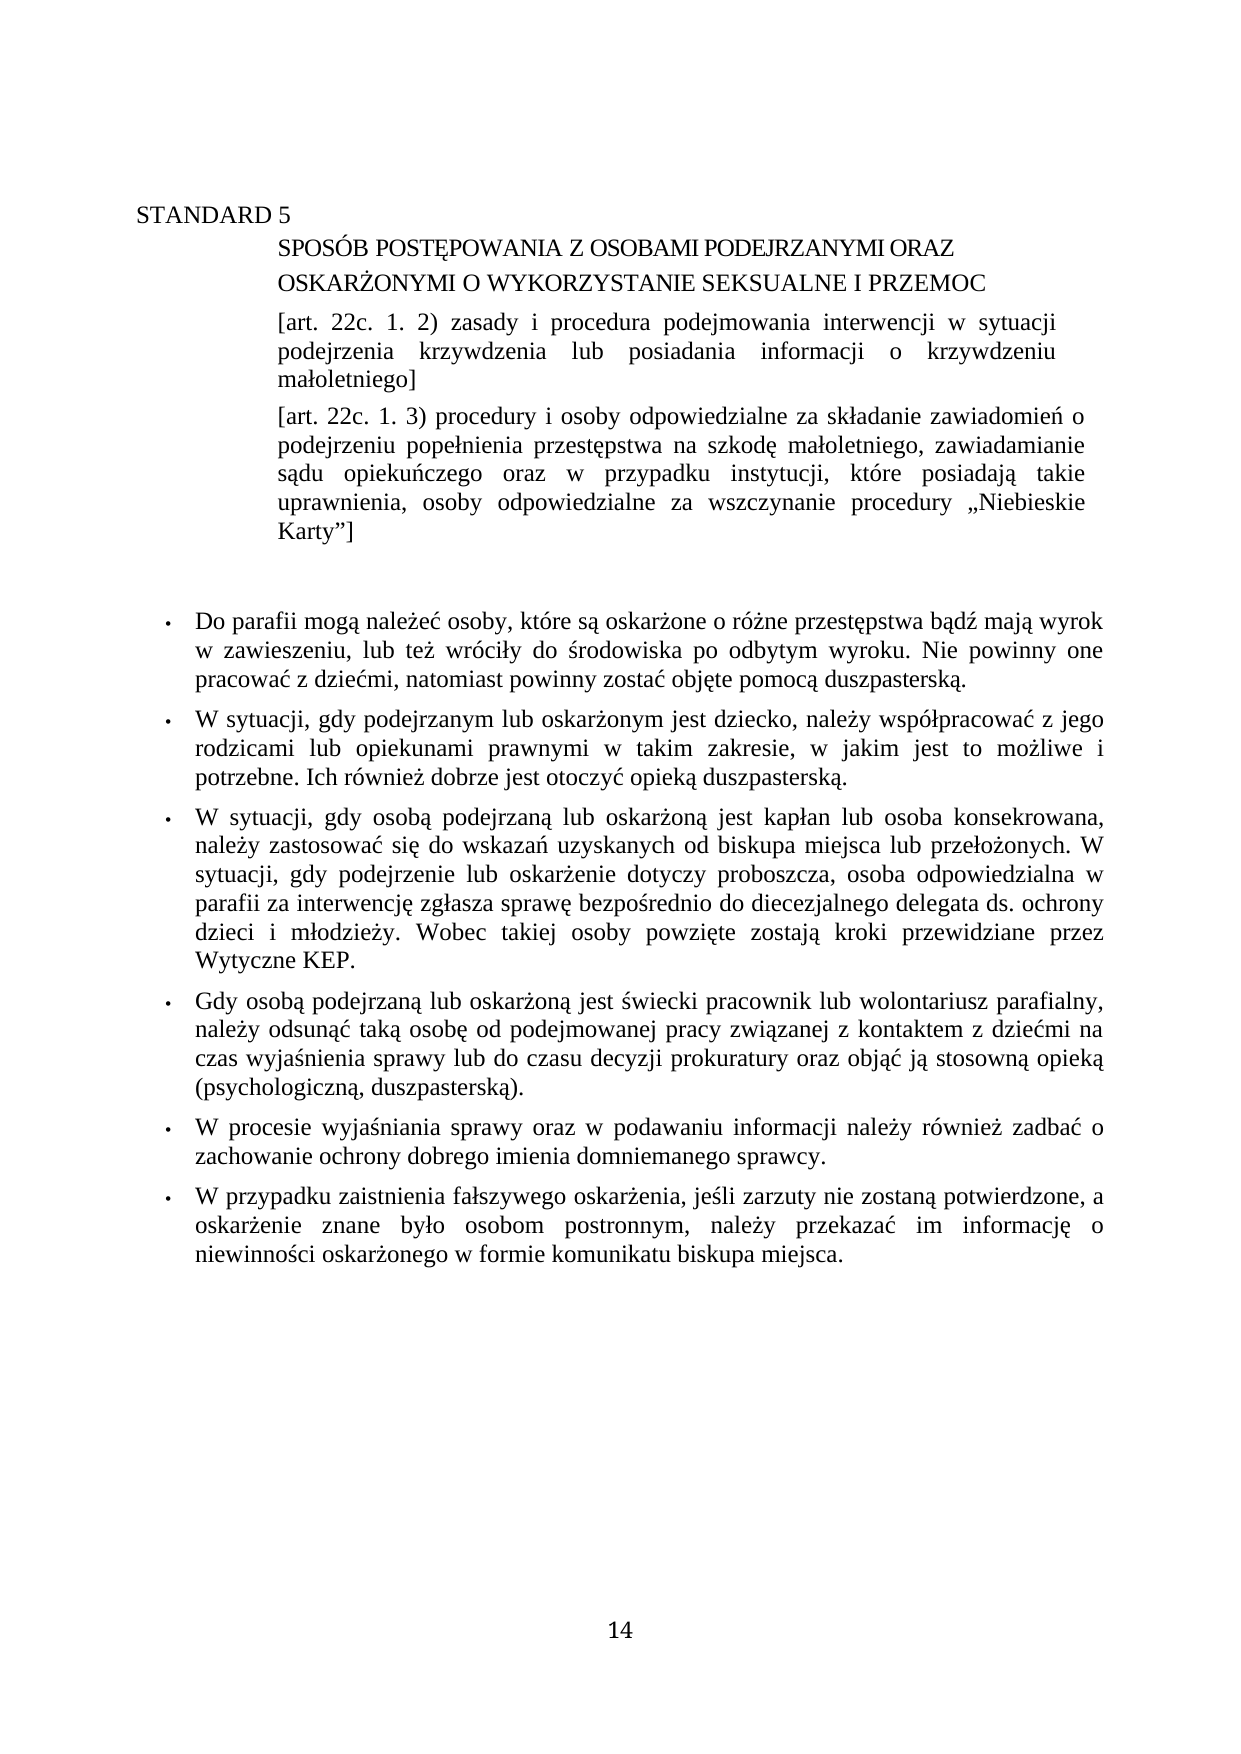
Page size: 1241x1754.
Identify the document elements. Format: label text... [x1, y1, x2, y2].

text [art. 22c. 1. 2) zasady i procedura podejmowania interwencji w sytuacji podejrzenia krzywdzenia lub posiadania informacji o krzywdzeniu małoletniego] [277, 307, 1057, 393]
text STANDARD 5 [136, 200, 1240, 229]
list W sytuacji, gdy osobą podejrzaną lub oskarżoną jest kapłan lub osoba konsekrowana, należy zastosować się do wskazań uzyskanych od biskupa miejsca lub przełożonych. W sytuacji, gdy podejrzenie lub oskarżenie dotyczy proboszcza, osoba odpowiedzialna w parafii za interwencję zgłasza sprawę bezpośrednio do diecezjalnego delegata ds. ochrony dzieci i młodzieży. Wobec takiej osoby powzięte zostają kroki przewidziane przez Wytyczne KEP. [165, 802, 1105, 974]
list W przypadku zaistnienia fałszywego oskarżenia, jeśli zarzuty nie zostaną potwierdzone, a oskarżenie znane było osobom postronnym, należy przekazać im informację o niewinności oskarżonego w formie komunikatu biskupa miejsca. [165, 1181, 1105, 1268]
text SPOSÓB POSTĘPOWANIA Z OSOBAMI PODEJRZANYMI ORAZ OSKARŻONYMI O WYKORZYSTANIE SEKSUALNE I PRZEMOC [277, 233, 1057, 297]
list W procesie wyjaśniania sprawy oraz w podawaniu informacji należy również zadbać o zachowanie ochrony dobrego imienia domniemanego sprawcy. [165, 1112, 1104, 1170]
list Gdy osobą podejrzaną lub oskarżoną jest świecki pracownik lub wolontariusz parafialny, należy odsunąć taką osobę od podejmowanej pracy związanej z kontaktem z dziećmi na czas wyjaśnienia sprawy lub do czasu decyzji prokuratury oraz objąć ją stosowną opieką (psychologiczną, duszpasterską). [165, 986, 1105, 1101]
text [art. 22c. 1. 3) procedury i osoby odpowiedzialne za składanie zawiadomień o podejrzeniu popełnienia przestępstwa na szkodę małoletniego, zawiadamianie sądu opiekuńczego oraz w przypadku instytucji, które posiadają takie uprawnienia, osoby odpowiedzialne za wszczynanie procedury „Niebieskie Karty”] [277, 401, 1086, 545]
list Do parafii mogą należeć osoby, które są oskarżone o różne przestępstwa bądź mają wyrok w zawieszeniu, lub też wróciły do środowiska po odbytym wyroku. Nie powinny one pracować z dziećmi, natomiast powinny zostać objęte pomocą duszpasterską. [165, 606, 1105, 693]
list W sytuacji, gdy podejrzanym lub oskarżonym jest dziecko, należy współpracować z jego rodzicami lub opiekunami prawnymi w takim zakresie, w jakim jest to możliwe i potrzebne. Ich również dobrze jest otoczyć opieką duszpasterską. [165, 704, 1105, 790]
